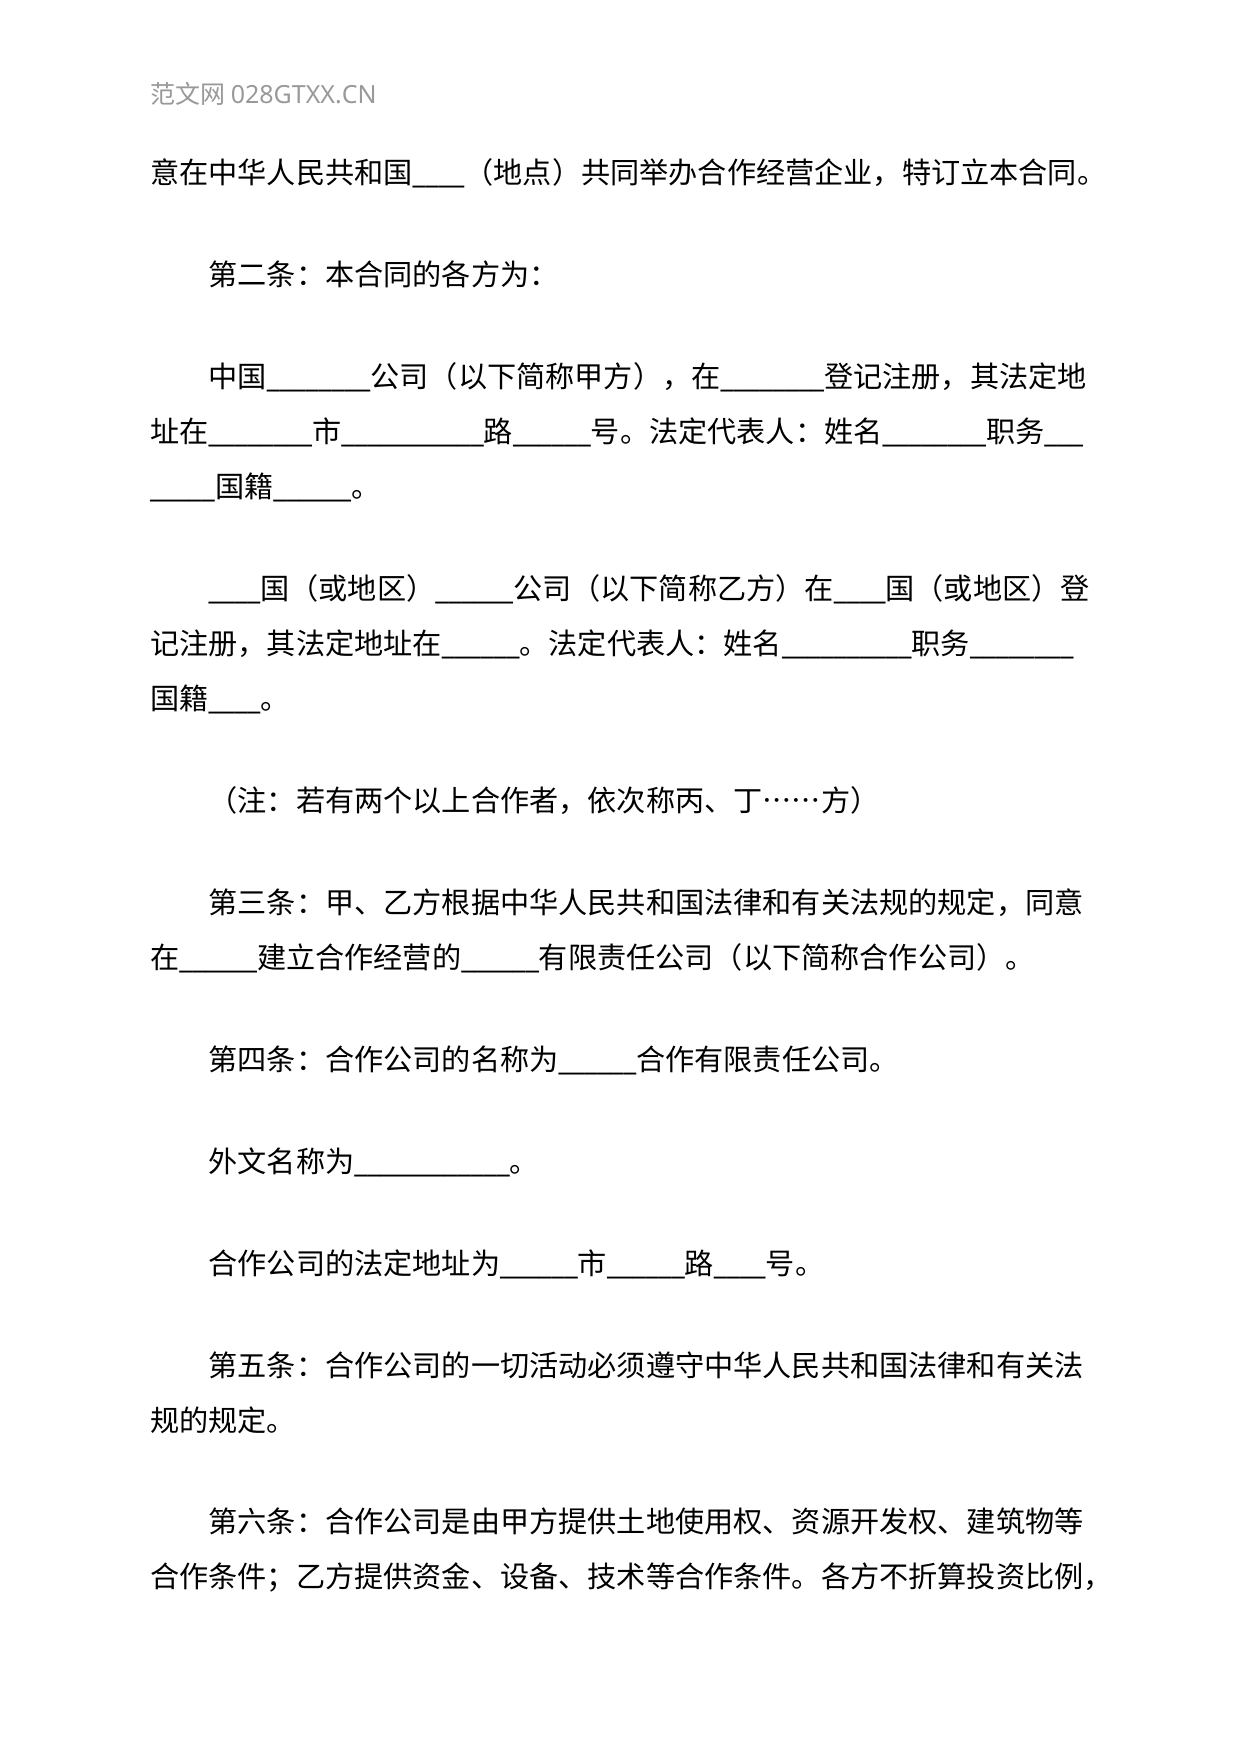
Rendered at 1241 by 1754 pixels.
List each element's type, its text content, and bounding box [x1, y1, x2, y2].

text 中国________公司（以下简称甲方），在________登记注册，其法定地址在________市___________路______号。法定代表人：姓名________职务________国籍______。 [150, 354, 1090, 506]
text 合作公司的法定地址为______市______路____号。 [150, 1240, 1090, 1283]
text 第三条：甲、乙方根据中华人民共和国法律和有关法规的规定，同意在______建立合作经营的______有限责任公司（以下简称合作公司）。 [150, 879, 1090, 977]
text 外文名称为____________。 [150, 1138, 1090, 1181]
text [150, 1499, 1090, 1596]
text （注：若有两个以上合作者，依次称丙、丁……方） [150, 778, 1090, 820]
text 第二条：本合同的各方为： [150, 252, 1090, 294]
text 第四条：合作公司的名称为______合作有限责任公司。 [150, 1036, 1090, 1079]
text ____国（或地区）______公司（以下简称乙方）在____国（或地区）登记注册，其法定地址在______。法定代表人：姓名__________职务________国籍____。 [150, 566, 1090, 718]
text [150, 150, 1090, 192]
text 第五条：合作公司的一切活动必须遵守中华人民共和国法律和有关法规的规定。 [150, 1342, 1090, 1439]
